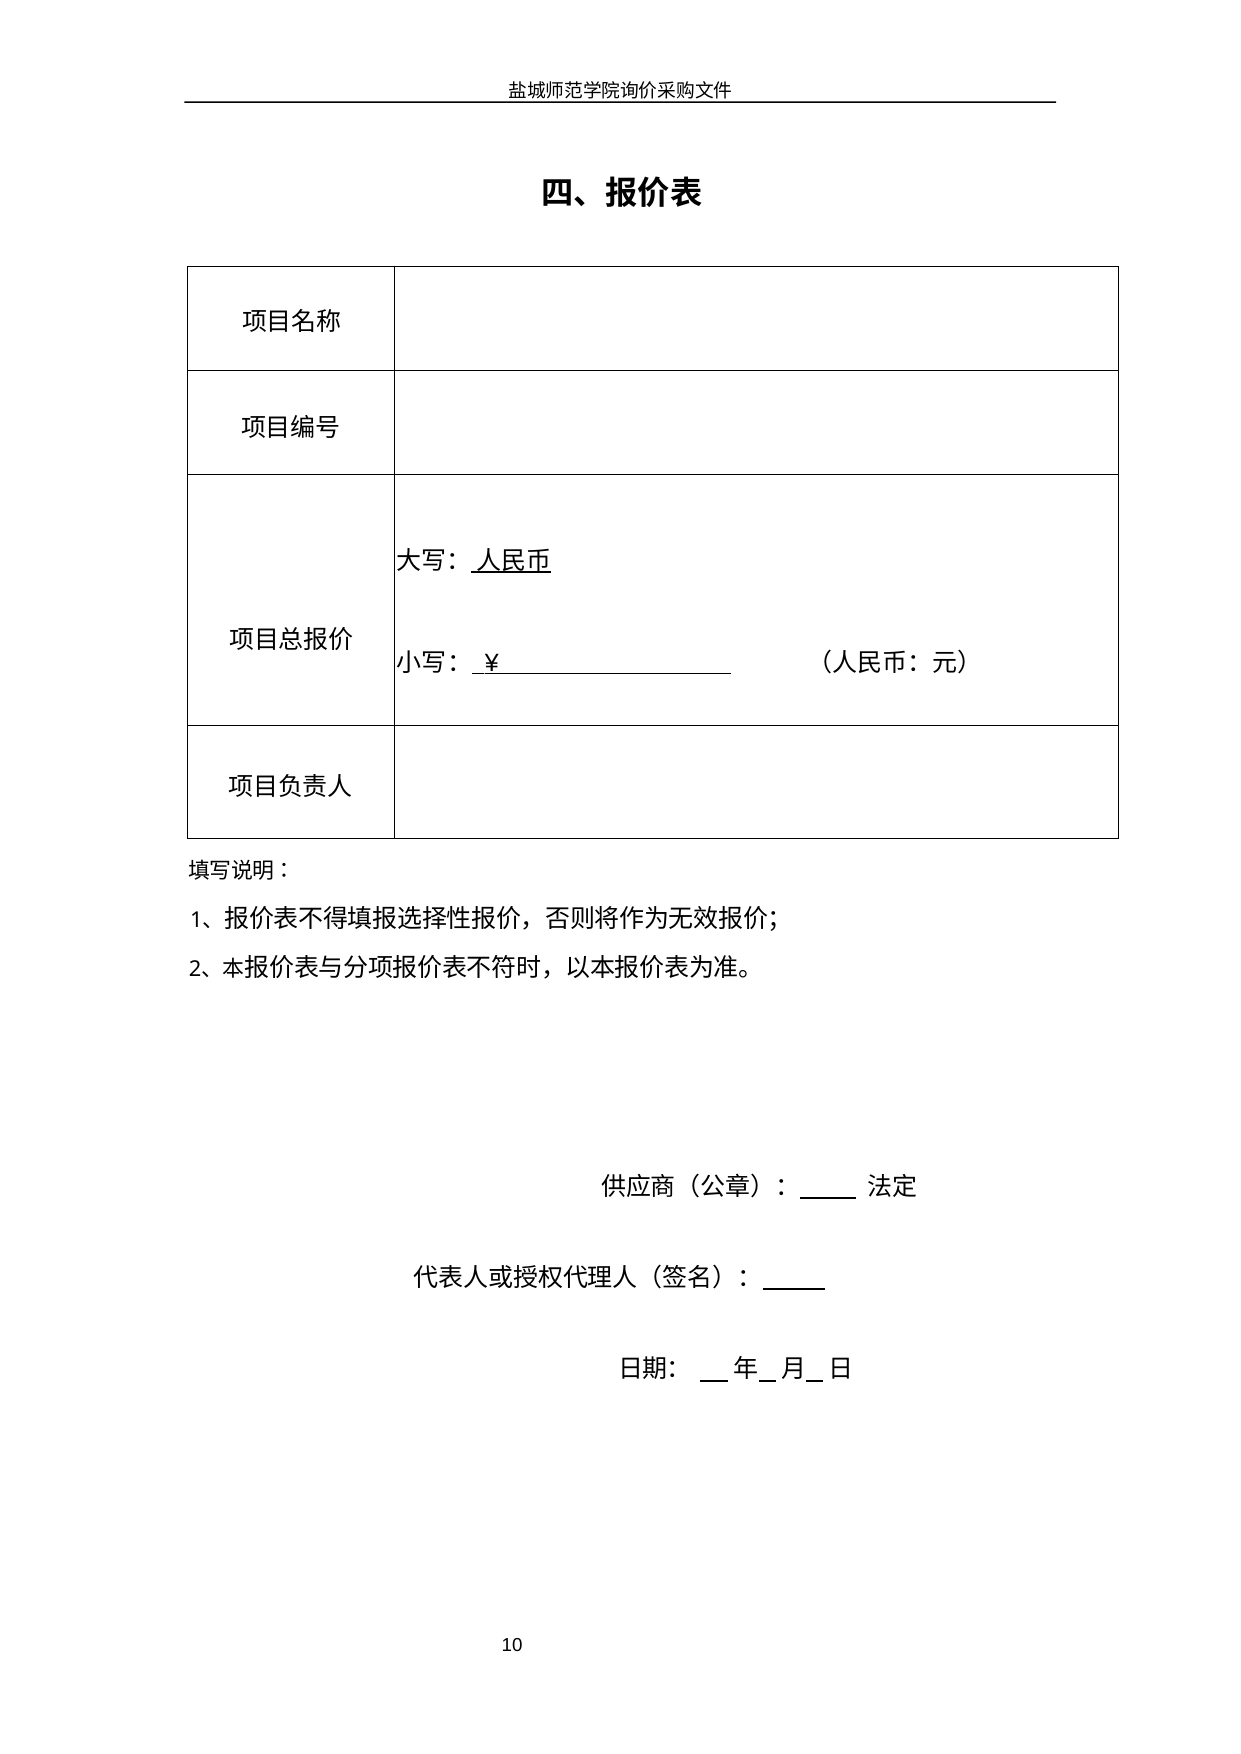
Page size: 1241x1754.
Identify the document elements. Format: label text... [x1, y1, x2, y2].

table_header 项目名称 [188, 267, 394, 370]
text 四、报价表 [541, 170, 1118, 213]
text 填写说明： [188, 857, 1118, 884]
table_header [395, 267, 1118, 370]
table_cell 大写： 人民币 小写： ¥ （人民币：元） [395, 475, 1118, 725]
table_cell [395, 371, 1118, 474]
table_cell 项目总报价 [188, 475, 394, 725]
text 2、本报价表与分项报价表不符时，以本报价表为准。 [188, 950, 1118, 983]
table_cell 项目编号 [188, 371, 394, 474]
text 1、报价表不得填报选择性报价，否则将作为无效报价； [190, 901, 1118, 934]
text 日期： 年 月 日 [618, 1351, 1118, 1384]
table_cell [395, 726, 1118, 838]
text 供应商（公章）： 法定代表人或授权代理人（签名）： [413, 1166, 938, 1293]
table_cell 项目负责人 [188, 726, 394, 838]
